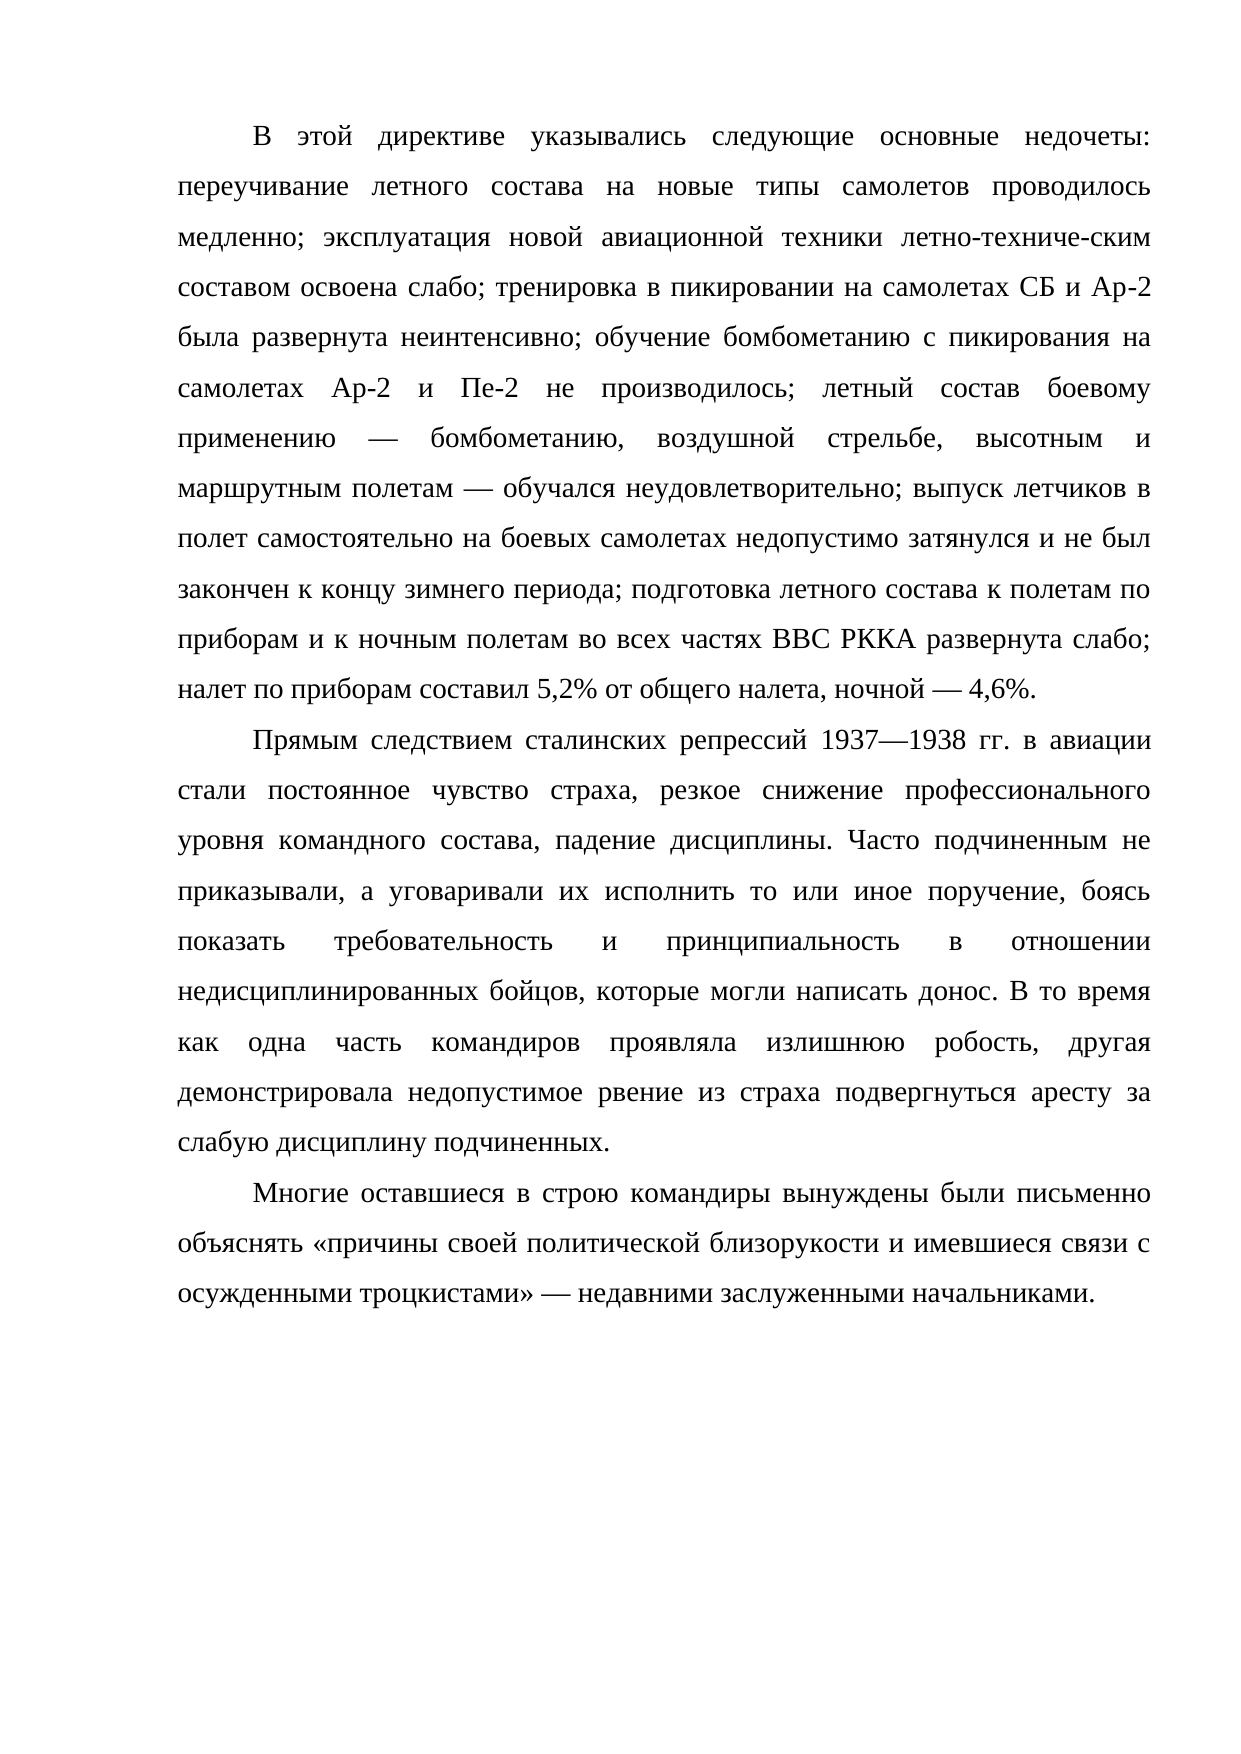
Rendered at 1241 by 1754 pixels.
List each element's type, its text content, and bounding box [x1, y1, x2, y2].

text Многие оставшиеся в строю командиры вынуждены были письменно объяснять «причины своей политической близорукости и имевшиеся связи с осужденными троцкистами» — недавними заслуженными начальниками. [177, 1175, 1152, 1309]
text В этой директиве указывались следующие основные недочеты: переучивание летного состава на новые типы самолетов проводилось медленно; эксплуатация новой авиационной техники летно-техниче-ским составом освоена слабо; тренировка в пикировании на самолетах СБ и Ар-2 была развернута неинтенсивно; обучение бомбометанию с пикирования на самолетах Ар-2 и Пе-2 не производилось; летный состав боевому применению — бомбометанию, воздушной стрельбе, высотным и маршрутным полетам — обучался неудовлетворительно; выпуск летчиков в полет самостоятельно на боевых самолетах недопустимо затянулся и не был закончен к концу зимнего периода; подготовка летного состава к полетам по приборам и к ночным полетам во всех частях ВВС РККА развернута слабо; налет по приборам составил 5,2% от общего налета, ночной — 4,6%. [177, 118, 1152, 705]
text Прямым следствием сталинских репрессий 1937—1938 гг. в авиации стали постоянное чувство страха, резкое снижение профессионального уровня командного состава, падение дисциплины. Часто подчиненным не приказывали, а уговаривали их исполнить то или иное поручение, боясь показать требовательность и принципиальность в отношении недисциплинированных бойцов, которые могли написать донос. В то время как одна часть командиров проявляла излишнюю робость, другая демонстрировала недопустимое рвение из страха подвергнуться аресту за слабую дисциплину подчиненных. [177, 722, 1152, 1158]
